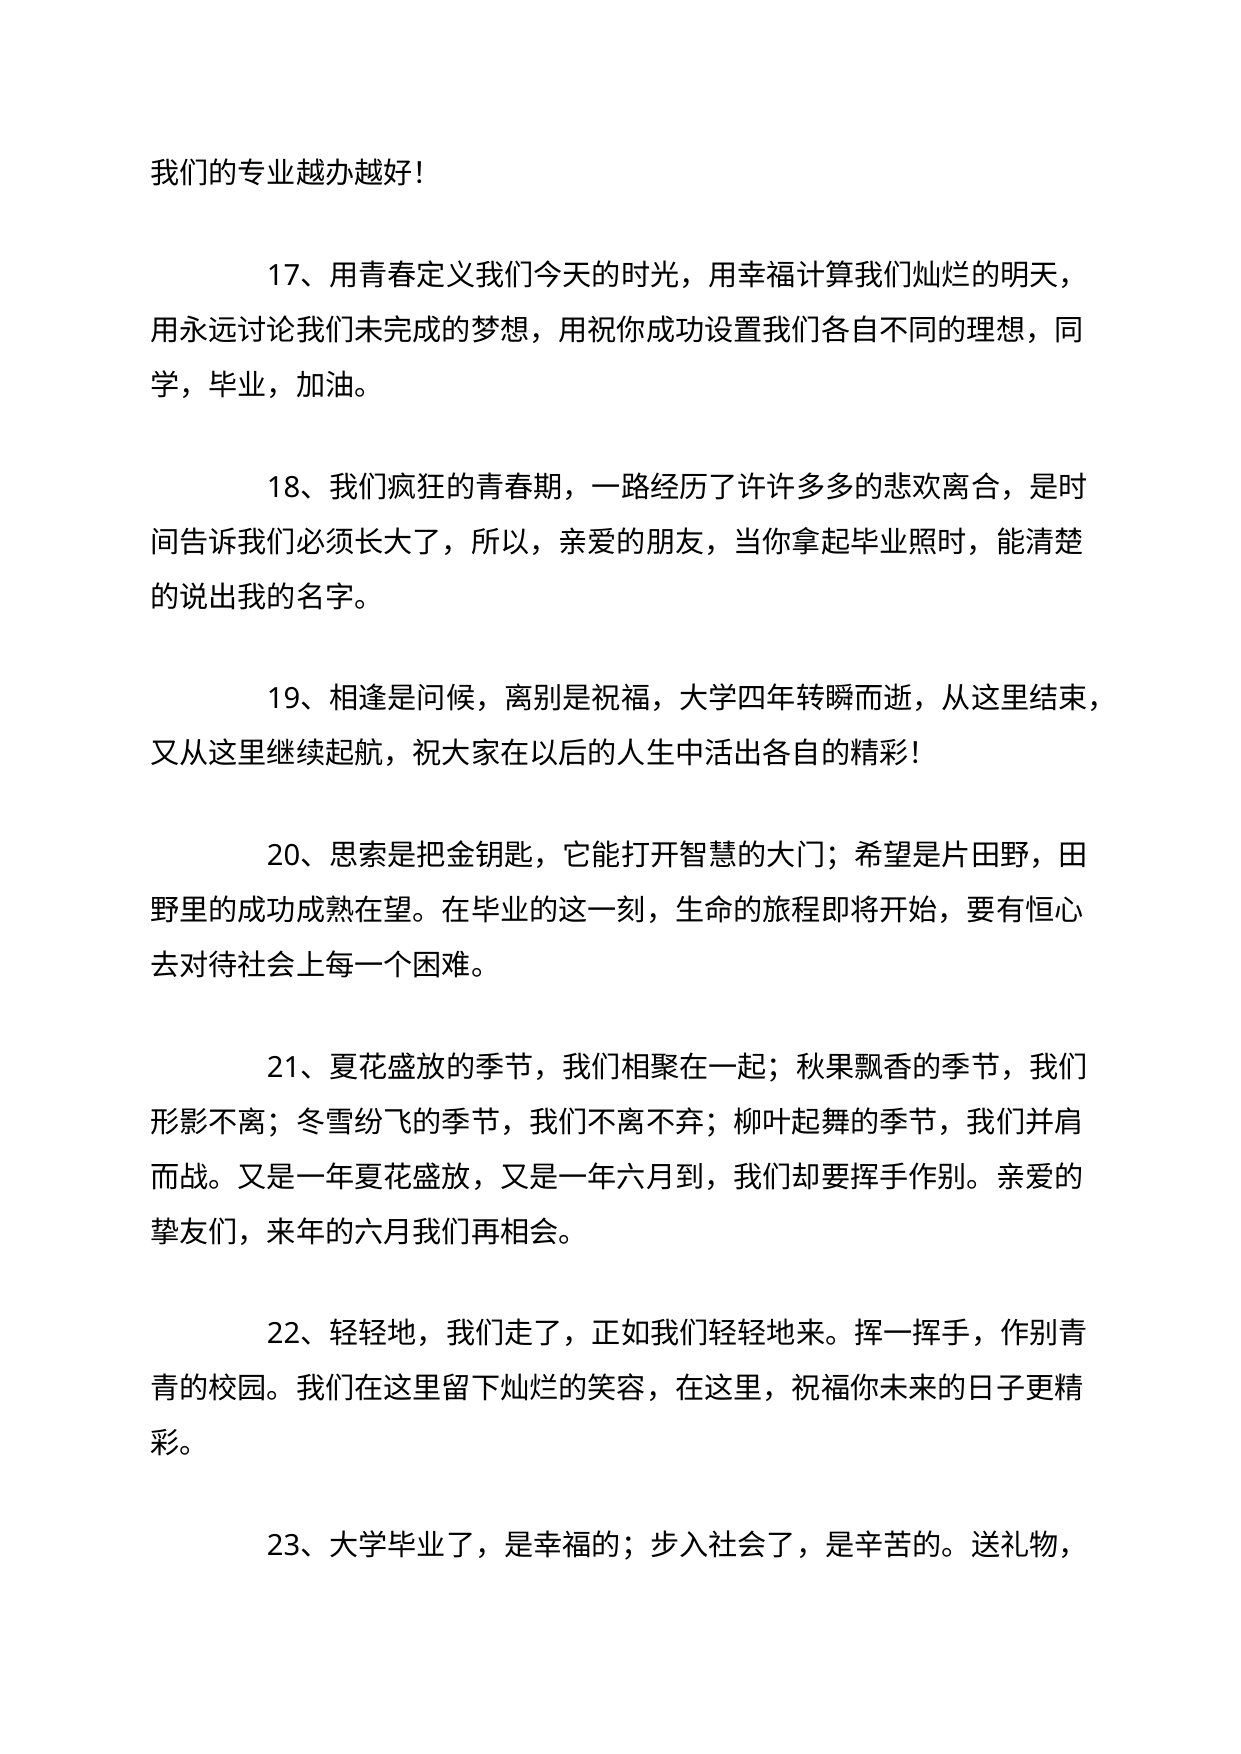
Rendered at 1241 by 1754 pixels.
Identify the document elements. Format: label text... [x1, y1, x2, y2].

text 18、我们疯狂的青春期，一路经历了许许多多的悲欢离合，是时间告诉我们必须长大了，所以，亲爱的朋友，当你拿起毕业照时，能清楚的说出我的名字。 [150, 463, 1090, 616]
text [150, 1522, 1090, 1564]
text 20、思索是把金钥匙，它能打开智慧的大门；希望是片田野，田野里的成功成熟在望。在毕业的这一刻，生命的旅程即将开始，要有恒心去对待社会上每一个困难。 [150, 832, 1090, 984]
text 22、轻轻地，我们走了，正如我们轻轻地来。挥一挥手，作别青青的校园。我们在这里留下灿烂的笑容，在这里，祝福你未来的日子更精彩。 [150, 1310, 1090, 1462]
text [150, 150, 1090, 192]
text 17、用青春定义我们今天的时光，用幸福计算我们灿烂的明天，用永远讨论我们未完成的梦想，用祝你成功设置我们各自不同的理想，同学，毕业，加油。 [150, 252, 1090, 404]
text 19、相逢是问候，离别是祝福，大学四年转瞬而逝，从这里结束，又从这里继续起航，祝大家在以后的人生中活出各自的精彩！ [150, 675, 1090, 772]
text 21、夏花盛放的季节，我们相聚在一起；秋果飘香的季节，我们形影不离；冬雪纷飞的季节，我们不离不弃；柳叶起舞的季节，我们并肩而战。又是一年夏花盛放，又是一年六月到，我们却要挥手作别。亲爱的挚友们，来年的六月我们再相会。 [150, 1043, 1090, 1251]
